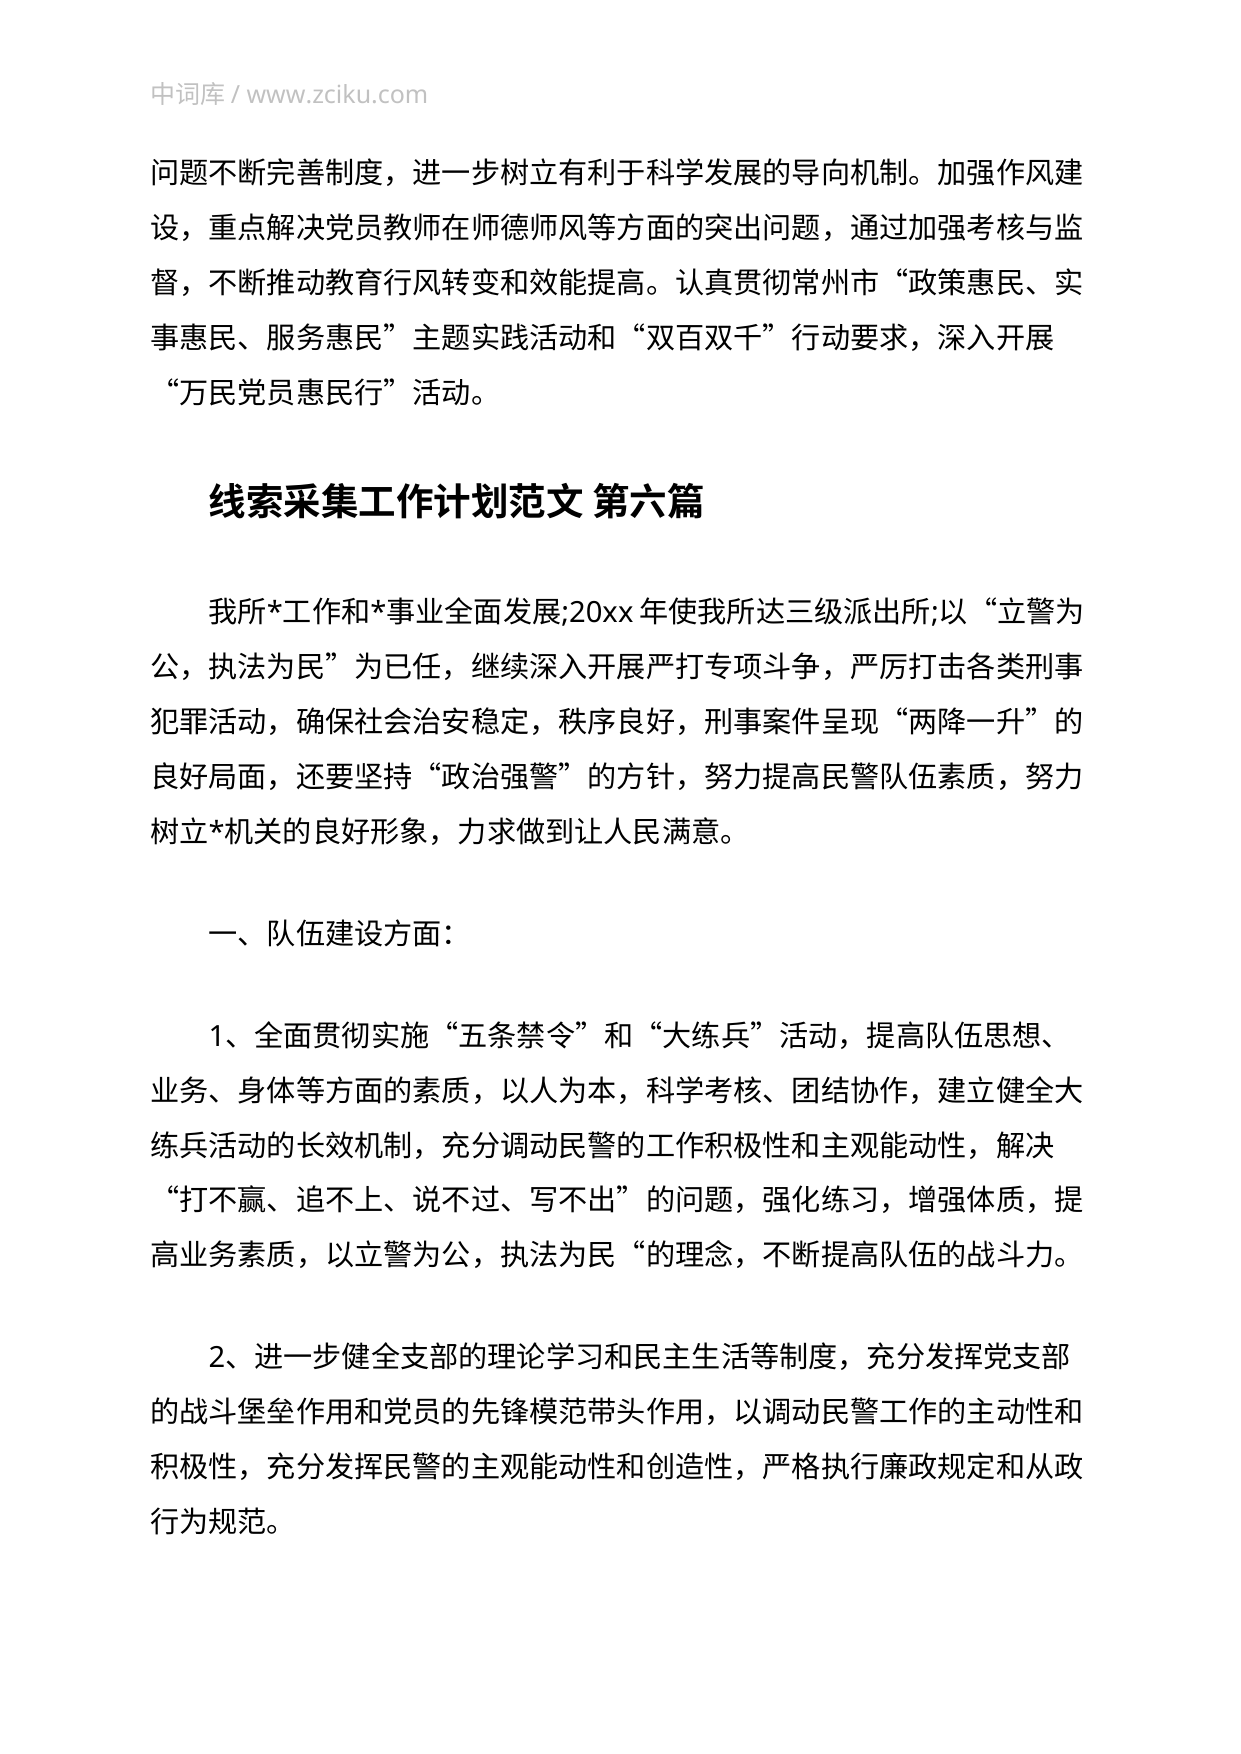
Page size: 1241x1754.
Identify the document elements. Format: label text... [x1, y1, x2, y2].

text 线索采集工作计划范文 第六篇 [150, 471, 1090, 526]
text 我所*工作和*事业全面发展;20xx年使我所达三级派出所;以“立警为公，执法为民”为已任，继续深入开展严打专项斗争，严厉打击各类刑事犯罪活动，确保社会治安稳定，秩序良好，刑事案件呈现“两降一升”的良好局面，还要坚持“政治强警”的方针，努力提高民警队伍素质，努力树立*机关的良好形象，力求做到让人民满意。 [150, 589, 1090, 851]
text 一、队伍建设方面： [150, 910, 1090, 953]
text 1、全面贯彻实施“五条禁令”和“大练兵”活动，提高队伍思想、业务、身体等方面的素质，以人为本，科学考核、团结协作，建立健全大练兵活动的长效机制，充分调动民警的工作积极性和主观能动性，解决“打不赢、追不上、说不过、写不出”的问题，强化练习，增强体质，提高业务素质，以立警为公，执法为民“的理念，不断提高队伍的战斗力。 [150, 1012, 1090, 1274]
text 2、进一步健全支部的理论学习和民主生活等制度，充分发挥党支部的战斗堡垒作用和党员的先锋模范带头作用，以调动民警工作的主动性和积极性，充分发挥民警的主观能动性和创造性，严格执行廉政规定和从政行为规范。 [150, 1334, 1090, 1541]
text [150, 150, 1090, 412]
